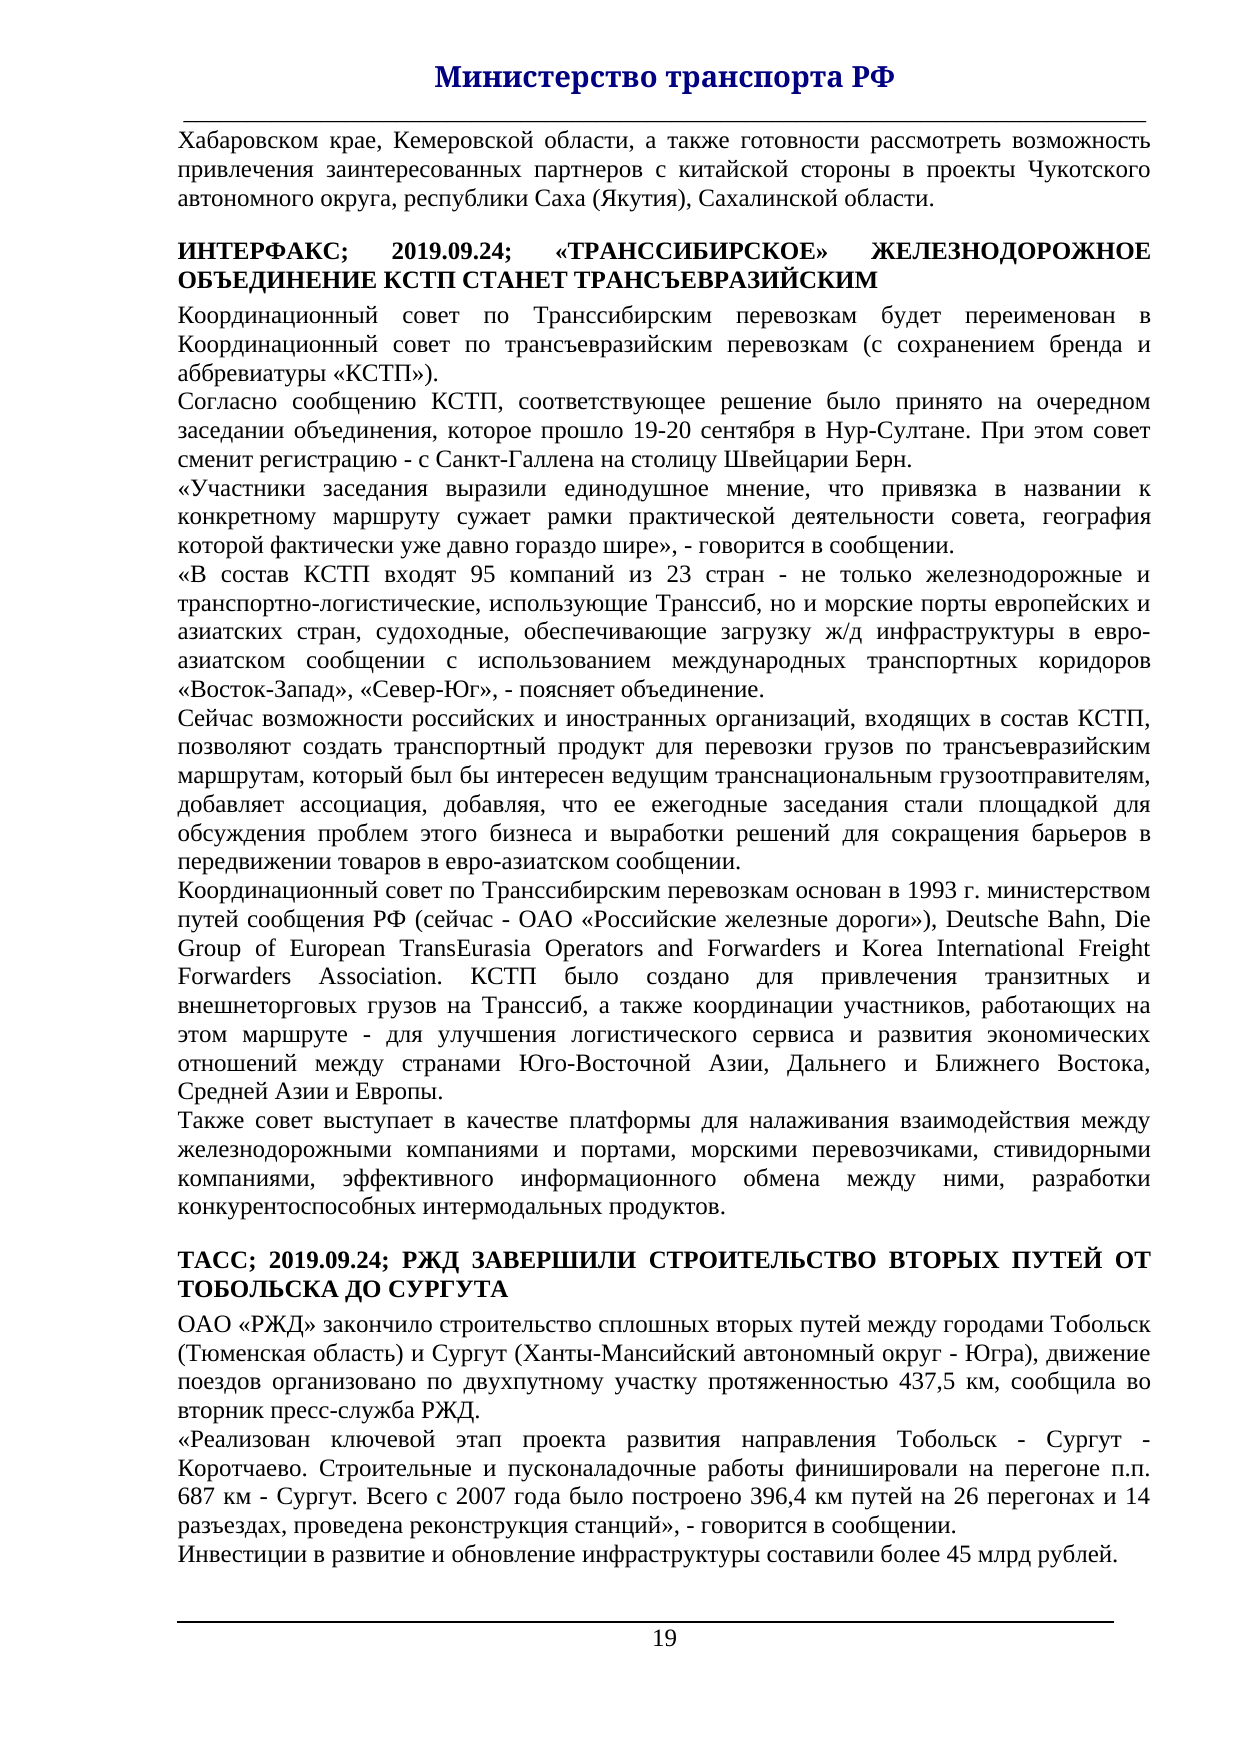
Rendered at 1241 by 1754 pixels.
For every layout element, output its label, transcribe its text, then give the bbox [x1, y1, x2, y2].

subtitle ТАСС; 2019.09.24; РЖД ЗАВЕРШИЛИ СТРОИТЕЛЬСТВО ВТОРЫХ ПУТЕЙ ОТ ТОБОЛЬСКА ДО СУРГУТА [177, 1245, 1152, 1303]
text Сейчас возможности российских и иностранных организаций, входящих в состав КСТП, позволяют создать транспортный продукт для перевозки грузов по трансъевразийским маршрутам, который был бы интересен ведущим транснациональным грузоотправителям, добавляет ассоциация, добавляя, что ее ежегодные заседания стали площадкой для обсуждения проблем этого бизнеса и выработки решений для сокращения барьеров в передвижении товаров в евро-азиатском сообщении. [177, 703, 1152, 875]
text Согласно сообщению КСТП, соответствующее решение было принято на очередном заседании объединения, которое прошло 19-20 сентября в Нур-Султане. При этом совет сменит регистрацию - с Санкт-Галлена на столицу Швейцарии Берн. [177, 386, 1152, 473]
text «В состав КСТП входят 95 компаний из 23 стран - не только железнодорожные и транспортно-логистические, использующие Транссиб, но и морские порты европейских и азиатских стран, судоходные, обеспечивающие загрузку ж/д инфраструктуры в евро-азиатском сообщении с использованием международных транспортных коридоров «Восток-Запад», «Север-Юг», - поясняет объединение. [177, 559, 1152, 703]
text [177, 125, 1152, 211]
text Координационный совет по Транссибирским перевозкам будет переименован в Координационный совет по трансъевразийским перевозкам (с сохранением бренда и аббревиатуры «КСТП»). [177, 300, 1152, 386]
text Инвестиции в развитие и обновление инфраструктуры составили более 45 млрд рублей. [177, 1539, 1152, 1568]
subtitle ИНТЕРФАКС; 2019.09.24; «ТРАНССИБИРСКОЕ» ЖЕЛЕЗНОДОРОЖНОЕ ОБЪЕДИНЕНИЕ КСТП СТАНЕТ ТРАНСЪЕВРАЗИЙСКИМ [177, 236, 1152, 294]
text «Реализован ключевой этап проекта развития направления Тобольск - Сургут - Коротчаево. Строительные и пусконаладочные работы финишировали на перегоне п.п. 687 км - Сургут. Всего с 2007 года было построено 396,4 км путей на 26 перегонах и 14 разъездах, проведена реконструкция станций», - говорится в сообщении. [177, 1424, 1152, 1539]
text «Участники заседания выразили единодушное мнение, что привязка в названии к конкретному маршруту сужает рамки практической деятельности совета, география которой фактически уже давно гораздо шире», - говорится в сообщении. [177, 473, 1152, 559]
text ОАО «РЖД» закончило строительство сплошных вторых путей между городами Тобольск (Тюменская область) и Сургут (Ханты-Мансийский автономный округ - Югра), движение поездов организовано по двухпутному участку протяженностью 437,5 км, сообщила во вторник пресс-служба РЖД. [177, 1309, 1152, 1424]
text Координационный совет по Транссибирским перевозкам основан в 1993 г. министерством путей сообщения РФ (сейчас - ОАО «Российские железные дороги»), Deutsche Bahn, Die Group of European TransEurasia Operators and Forwarders и Korea International Freight Forwarders Association. КСТП было создано для привлечения транзитных и внешнеторговых грузов на Транссиб, а также координации участников, работающих на этом маршруте - для улучшения логистического сервиса и развития экономических отношений между странами Юго-Восточной Азии, Дальнего и Ближнего Востока, Средней Азии и Европы. [177, 875, 1152, 1105]
text Также совет выступает в качестве платформы для налаживания взаимодействия между железнодорожными компаниями и портами, морскими перевозчиками, стивидорными компаниями, эффективного информационного обмена между ними, разработки конкурентоспособных интермодальных продуктов. [177, 1105, 1152, 1220]
